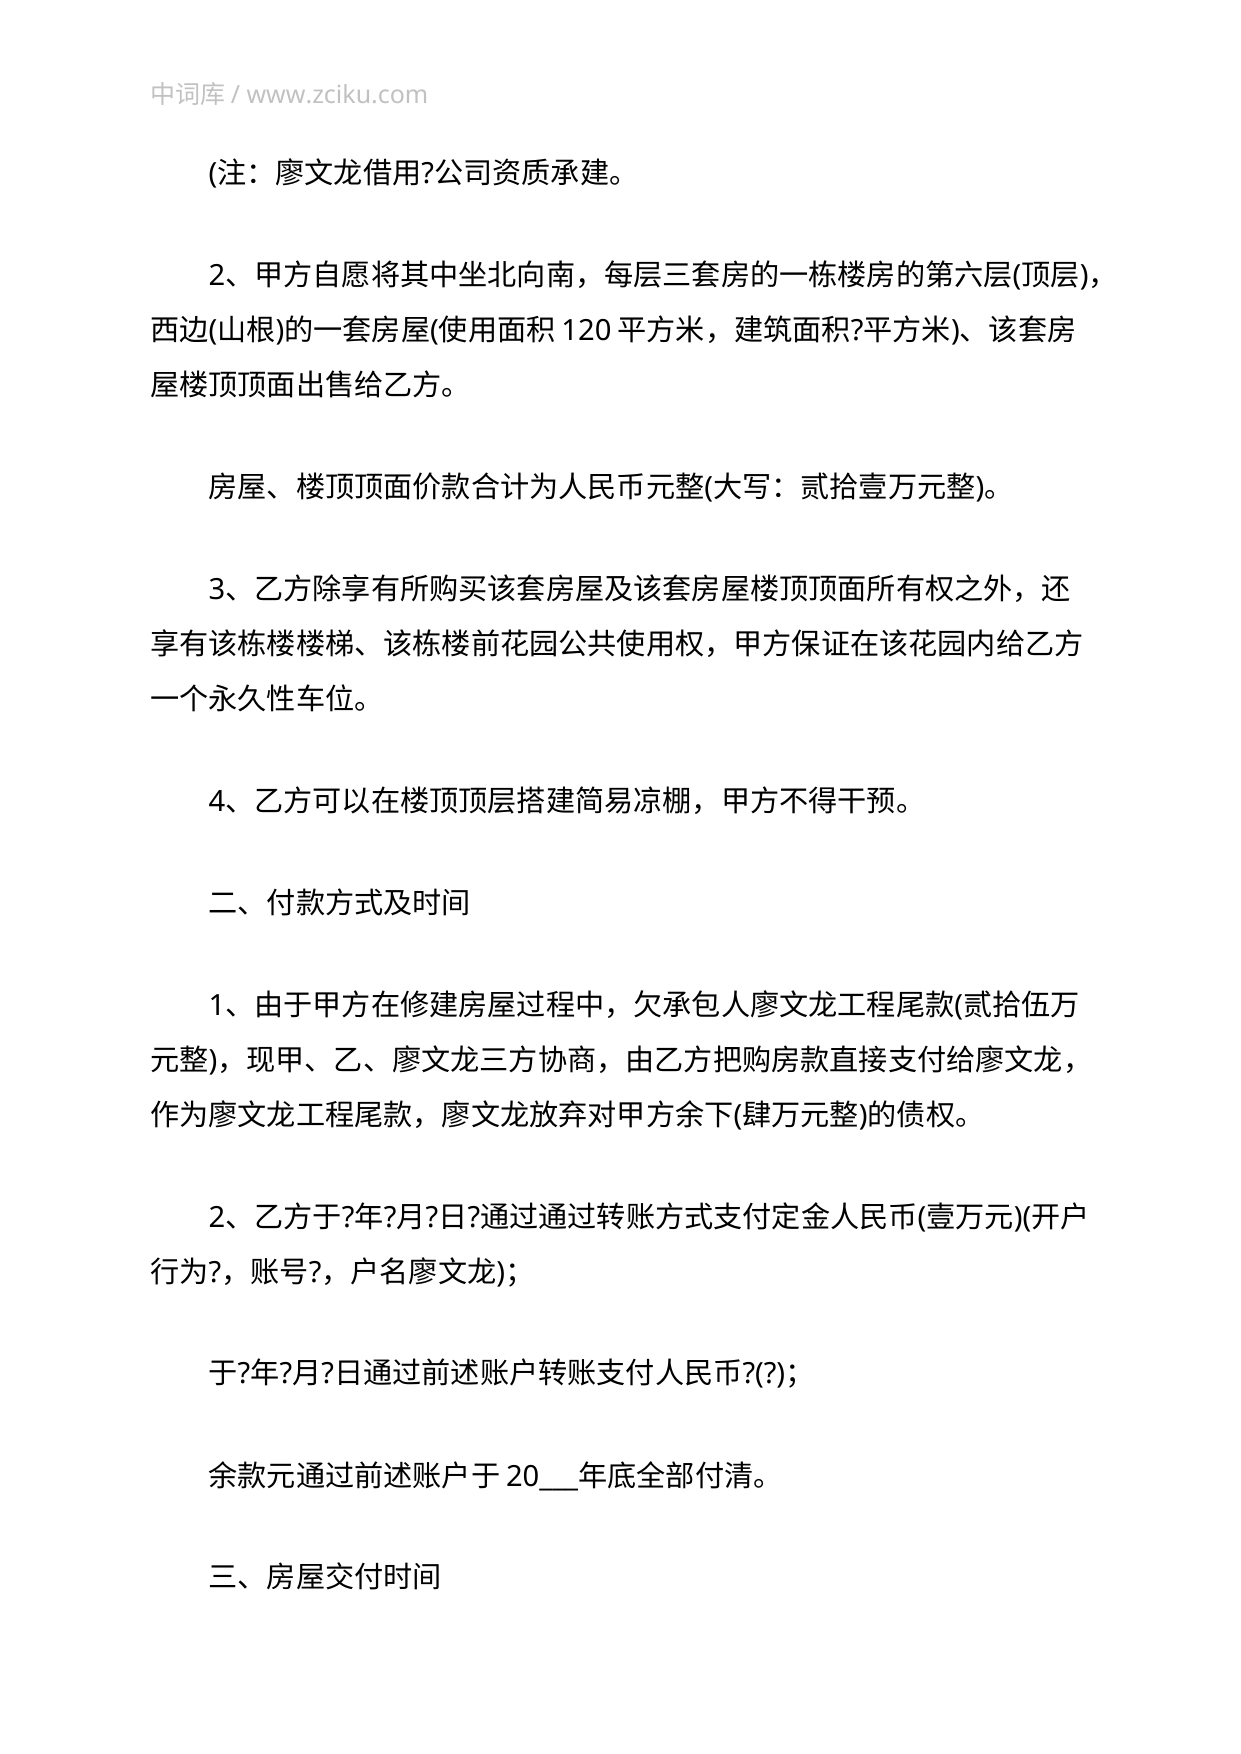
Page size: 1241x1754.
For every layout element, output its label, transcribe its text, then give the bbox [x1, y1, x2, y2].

text 4、乙方可以在楼顶顶层搭建简易凉棚，甲方不得干预。 [150, 777, 1090, 820]
text 于?年?月?日通过前述账户转账支付人民币?(?)； [150, 1350, 1090, 1392]
text (注：廖文龙借用?公司资质承建。 [150, 150, 1090, 192]
text 1、由于甲方在修建房屋过程中，欠承包人廖文龙工程尾款(贰拾伍万元整)，现甲、乙、廖文龙三方协商，由乙方把购房款直接支付给廖文龙，作为廖文龙工程尾款，廖文龙放弃对甲方余下(肆万元整)的债权。 [150, 981, 1090, 1133]
text 3、乙方除享有所购买该套房屋及该套房屋楼顶顶面所有权之外，还享有该栋楼楼梯、该栋楼前花园公共使用权，甲方保证在该花园内给乙方一个永久性车位。 [150, 566, 1090, 718]
text 2、乙方于?年?月?日?通过通过转账方式支付定金人民币(壹万元)(开户行为?，账号?，户名廖文龙)； [150, 1193, 1090, 1291]
text 二、付款方式及时间 [150, 879, 1090, 922]
text 房屋、楼顶顶面价款合计为人民币元整(大写：贰拾壹万元整)。 [150, 464, 1090, 506]
text 2、甲方自愿将其中坐北向南，每层三套房的一栋楼房的第六层(顶层)，西边(山根)的一套房屋(使用面积120平方米，建筑面积?平方米)、该套房屋楼顶顶面出售给乙方。 [150, 252, 1090, 404]
text 余款元通过前述账户于20___年底全部付清。 [150, 1452, 1090, 1494]
text 三、房屋交付时间 [150, 1554, 1090, 1596]
